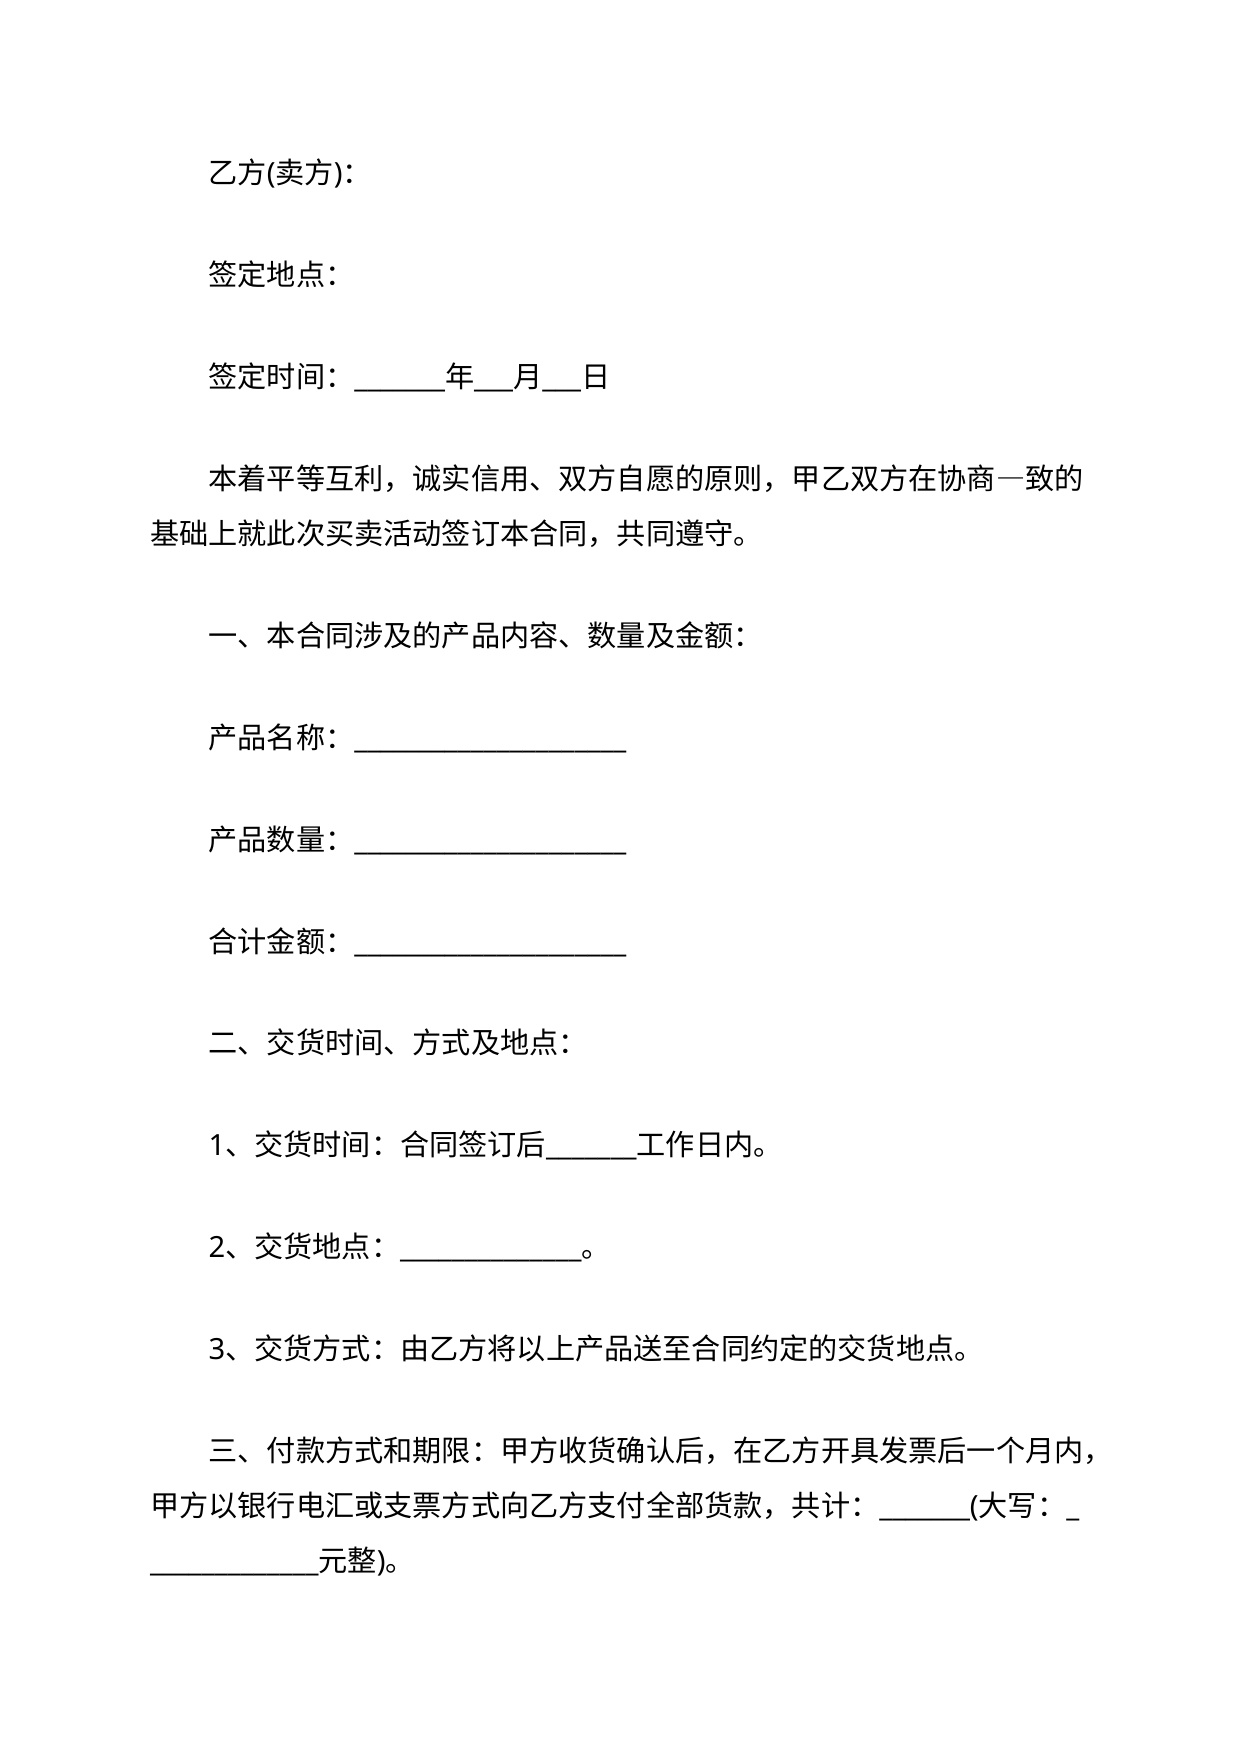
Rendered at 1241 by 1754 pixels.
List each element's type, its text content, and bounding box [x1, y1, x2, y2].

text 3、交货方式：由乙方将以上产品送至合同约定的交货地点。 [150, 1326, 1090, 1368]
text 签定地点： [150, 252, 1090, 294]
text 签定时间：_______年___月___日 [150, 354, 1090, 396]
text 乙方(卖方)： [150, 150, 1090, 192]
text 2、交货地点：______________。 [150, 1224, 1090, 1266]
text 一、本合同涉及的产品内容、数量及金额： [150, 612, 1090, 655]
text 产品数量：_____________________ [150, 816, 1090, 858]
text 合计金额：_____________________ [150, 918, 1090, 961]
text 本着平等互利，诚实信用、双方自愿的原则，甲乙双方在协商—致的基础上就此次买卖活动签订本合同，共同遵守。 [150, 456, 1090, 553]
text 1、交货时间：合同签订后_______工作日内。 [150, 1122, 1090, 1164]
text 二、交货时间、方式及地点： [150, 1020, 1090, 1062]
text 产品名称：_____________________ [150, 714, 1090, 757]
text 三、付款方式和期限：甲方收货确认后，在乙方开具发票后一个月内，甲方以银行电汇或支票方式向乙方支付全部货款，共计：_______(大写：______________元整)。 [150, 1428, 1090, 1580]
